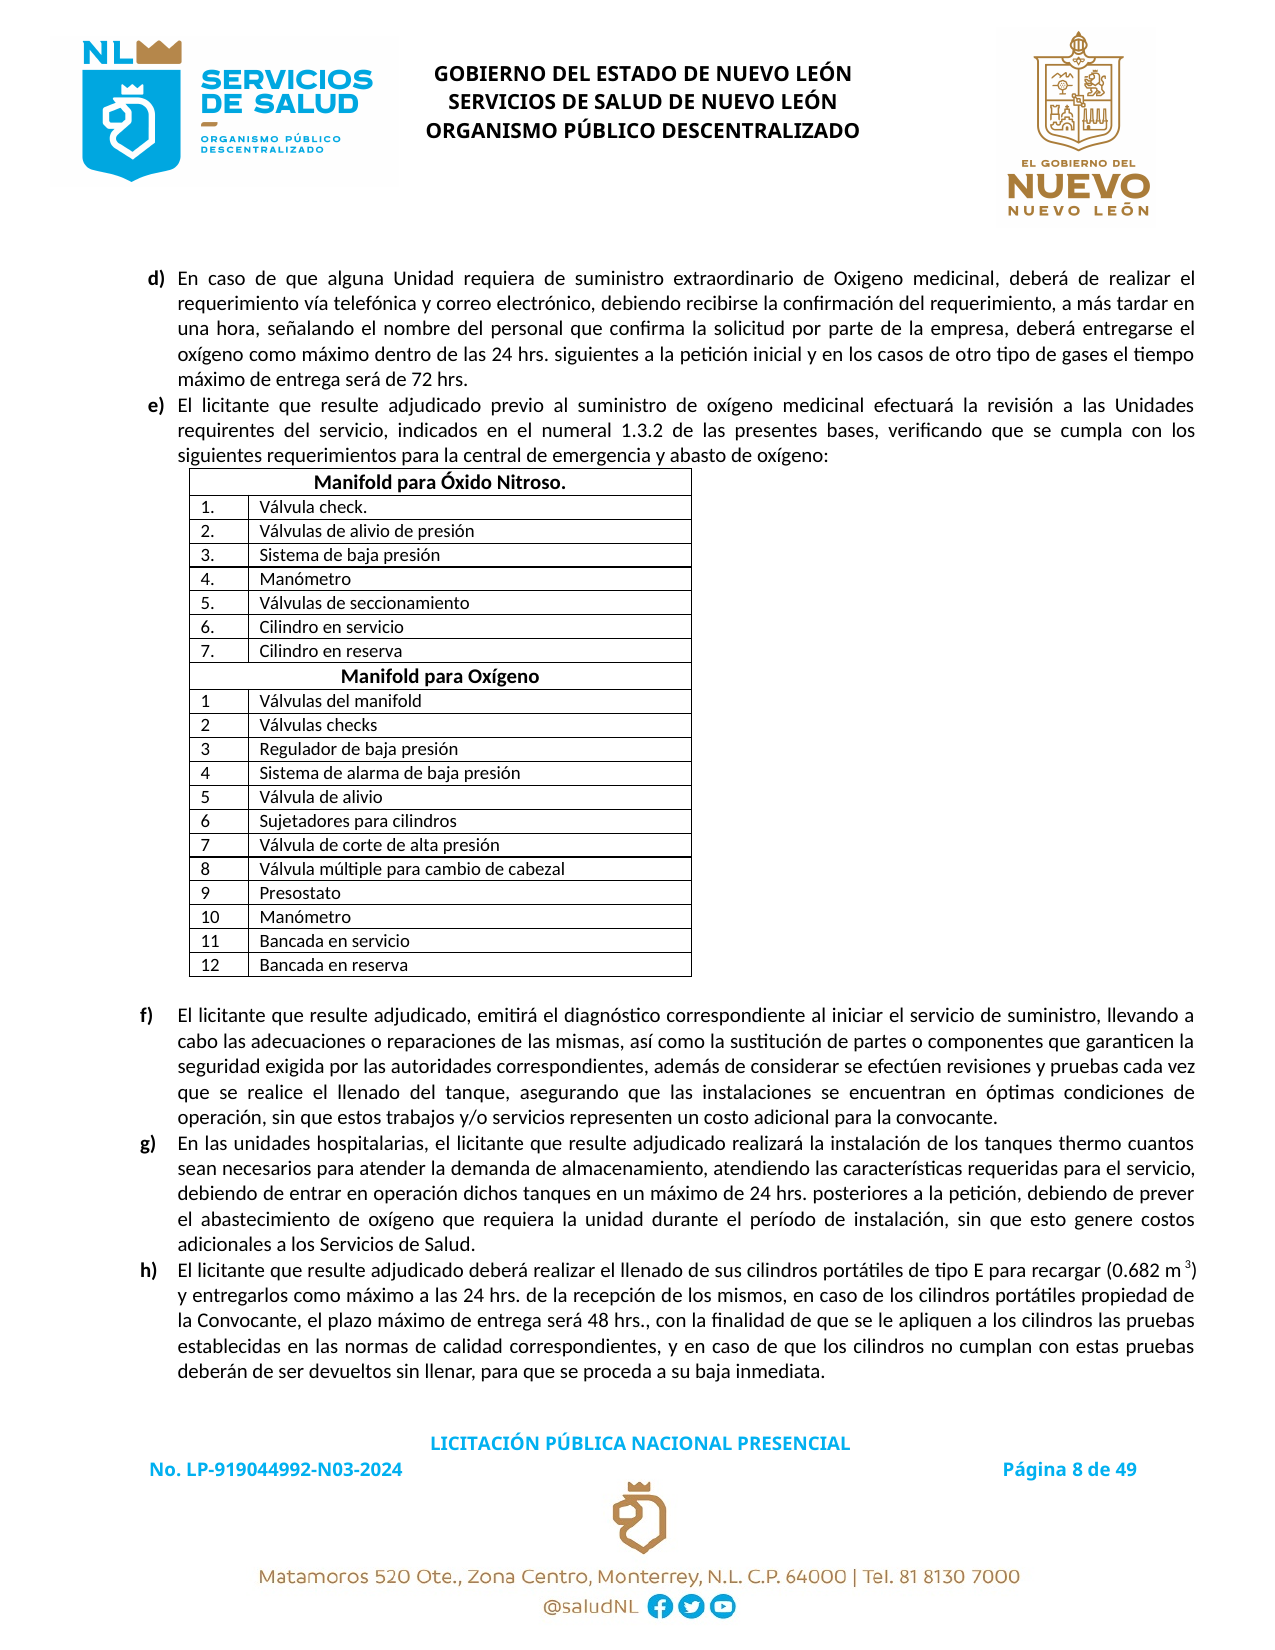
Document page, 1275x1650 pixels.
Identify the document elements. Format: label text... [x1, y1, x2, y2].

picture [388, 1465, 395, 1473]
table_cell Bancada en servicio [249, 929, 691, 952]
table_cell Válvula check. [249, 496, 691, 518]
table_cell Bancada en reserva [249, 953, 691, 976]
table_cell 1 [190, 690, 248, 713]
table_cell Válvula de alivio [249, 786, 691, 808]
table_cell Manómetro [249, 905, 691, 928]
table_cell Presostato [249, 881, 691, 904]
table_cell 2 [190, 714, 248, 737]
table_cell Válvulas checks [249, 714, 691, 737]
table_header Manifold para Óxido Nitroso. [190, 469, 691, 494]
table_cell Sistema de baja presión [249, 544, 691, 566]
table_cell 11 [190, 929, 248, 952]
table_cell 9 [190, 881, 248, 904]
table_cell 1. [190, 496, 248, 518]
table_cell 7 [190, 834, 248, 856]
table_cell 12 [190, 953, 248, 976]
table_cell Manifold para Oxígeno [190, 663, 691, 689]
table_cell 10 [190, 905, 248, 928]
table_cell Manómetro [249, 568, 691, 590]
table_cell 4. [190, 568, 248, 590]
table_cell 3. [190, 544, 248, 566]
table_cell 6 [190, 810, 248, 832]
list En caso de que alguna Unidad requiera de suministro extraordinario de Oxigeno medicinal, deberá de realizar el requerimiento vía telefónica y correo electrónico, debiendo recibirse la confirmación del requerimiento, a más tardar en una hora, señalando el nombre del personal que confirma la solicitud por parte de la empresa, deberá entregarse el oxígeno como máximo dentro de las 24 hrs. siguientes a la petición inicial y en los casos de otro tipo de gases el tiempo máximo de entrega será de 72 hrs. [148, 265, 1197, 392]
table_cell Cilindro en reserva [249, 639, 691, 662]
table_cell 6. [190, 615, 248, 638]
table_cell Válvula de corte de alta presión [249, 834, 691, 856]
table_cell 5 [190, 786, 248, 808]
table_cell 7. [190, 639, 248, 662]
table_cell Sistema de alarma de baja presión [249, 762, 691, 784]
table_cell 5. [190, 591, 248, 614]
list El licitante que resulte adjudicado deberá realizar el llenado de sus cilindros portátiles de tipo E para recargar (0.682 m3) y entregarlos como máximo a las 24 hrs. de la recepción de los mismos, en caso de los cilindros portátiles propiedad de la Convocante, el plazo máximo de entrega será 48 hrs., con la finalidad de que se le apliquen a los cilindros las pruebas establecidas en las normas de calidad correspondientes, y en caso de que los cilindros no cumplan con estas pruebas deberán de ser devueltos sin llenar, para que se proceda a su baja inmediata. [140, 1257, 1197, 1384]
picture [49, 36, 399, 187]
picture [0, 1465, 1270, 1634]
table_cell 4 [190, 762, 248, 784]
table_cell Válvula múltiple para cambio de cabezal [249, 858, 691, 880]
table_cell 8 [190, 858, 248, 880]
list En las unidades hospitalarias, el licitante que resulte adjudicado realizará la instalación de los tanques thermo cuantos sean necesarios para atender la demanda de almacenamiento, atendiendo las características requeridas para el servicio, debiendo de entrar en operación dichos tanques en un máximo de 24 hrs. posteriores a la petición, debiendo de prever el abastecimiento de oxígeno que requiera la unidad durante el período de instalación, sin que esto genere costos adicionales a los Servicios de Salud. [140, 1130, 1197, 1257]
table_cell Cilindro en servicio [249, 615, 691, 638]
list El licitante que resulte adjudicado, emitirá el diagnóstico correspondiente al iniciar el servicio de suministro, llevando a cabo las adecuaciones o reparaciones de las mismas, así como la sustitución de partes o componentes que garanticen la seguridad exigida por las autoridades correspondientes, además de considerar se efectúen revisiones y pruebas cada vez que se realice el llenado del tanque, asegurando que las instalaciones se encuentran en óptimas condiciones de operación, sin que estos trabajos y/o servicios representen un costo adicional para la convocante. [140, 1003, 1197, 1130]
table_cell Regulador de baja presión [249, 738, 691, 761]
picture [996, 27, 1156, 228]
table_cell Válvulas de seccionamiento [249, 591, 691, 614]
list El licitante que resulte adjudicado previo al suministro de oxígeno medicinal efectuará la revisión a las Unidades requirentes del servicio, indicados en el numeral 1.3.2 de las presentes bases, verificando que se cumpla con los siguientes requerimientos para la central de emergencia y abasto de oxígeno: [148, 392, 1197, 468]
table_cell Sujetadores para cilindros [249, 810, 691, 832]
table_cell 3 [190, 738, 248, 761]
table_cell Válvulas de alivio de presión [249, 520, 691, 542]
picture [381, 1465, 387, 1473]
table_cell 2. [190, 520, 248, 542]
table_cell Válvulas del manifold [249, 690, 691, 713]
